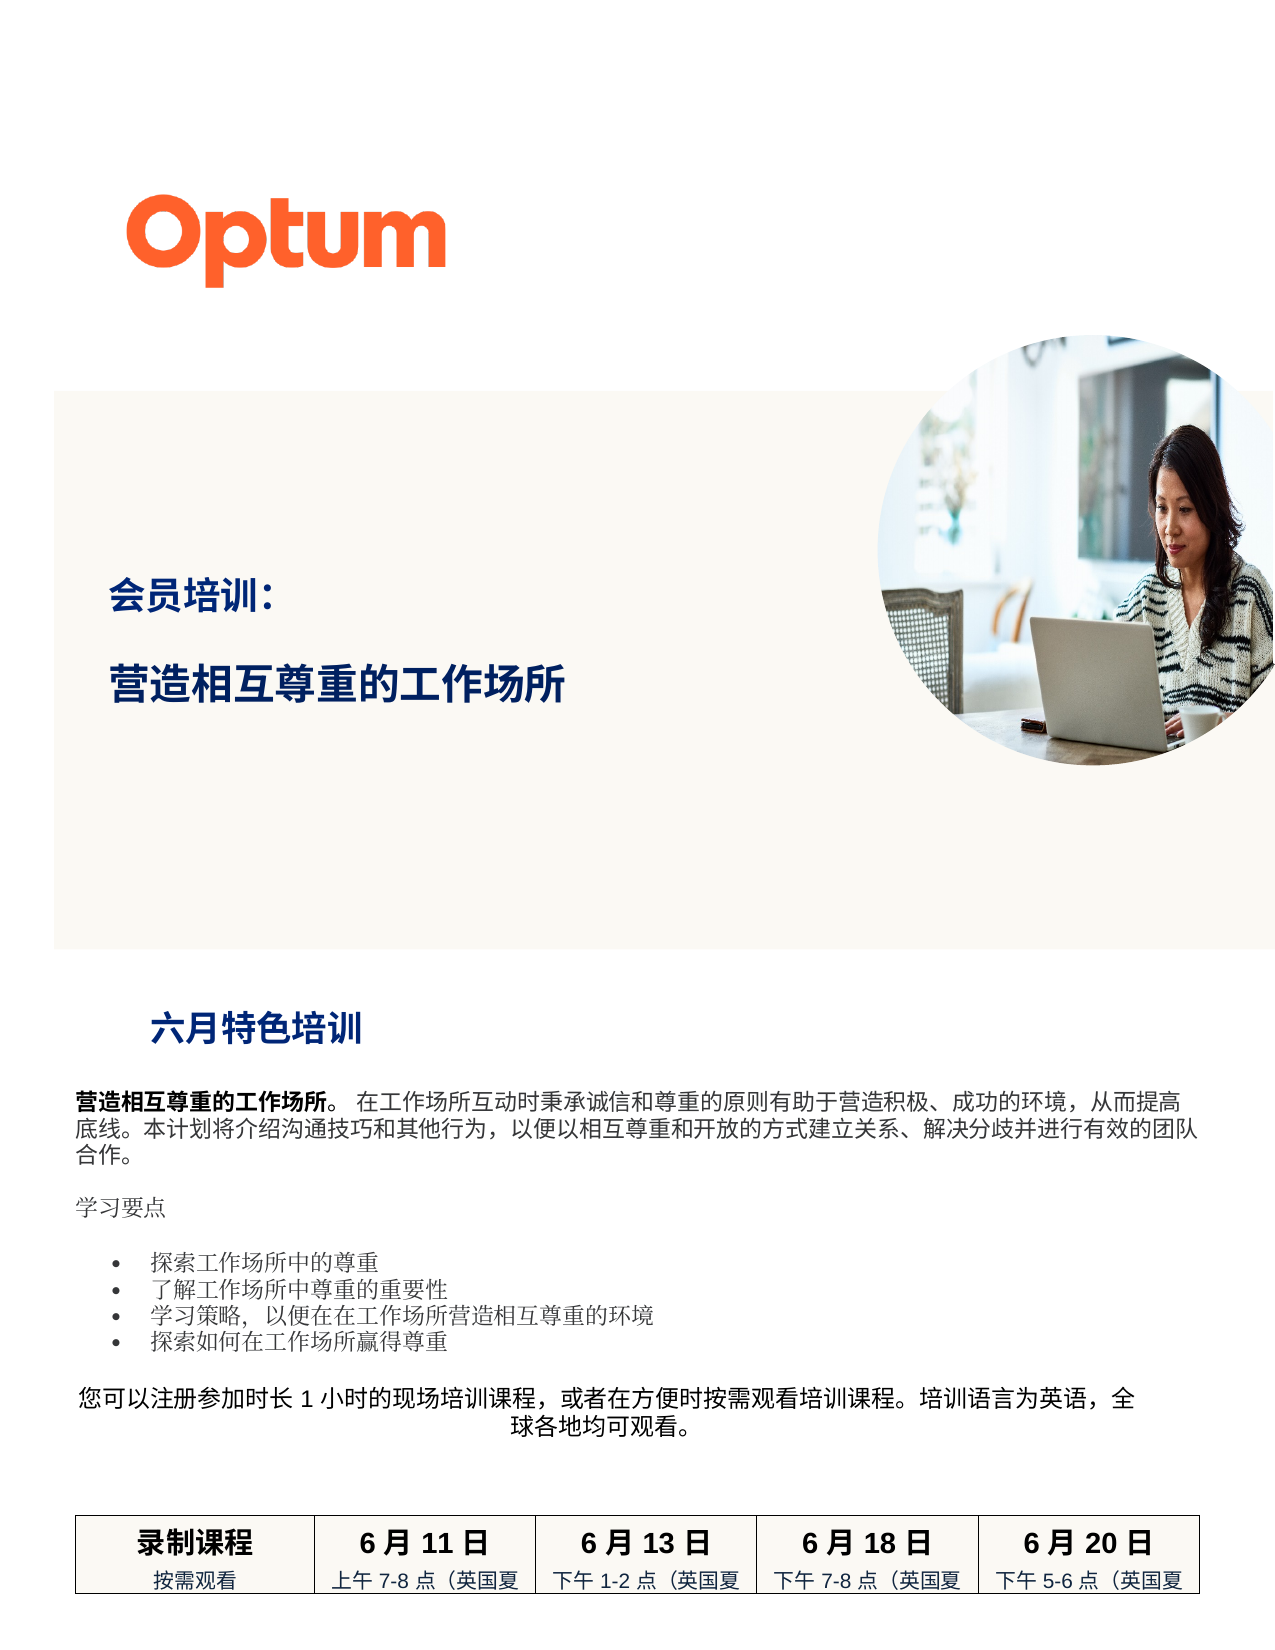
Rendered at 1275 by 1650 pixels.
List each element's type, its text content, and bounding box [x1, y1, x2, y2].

text 您可以注册参加时长 1 小时的现场培训课程，或者在方便时按需观看培训课程。培训语言为英语，全球各地均可观看。 [75, 1385, 1137, 1440]
picture [126, 194, 446, 288]
list 学习策略，以便在在工作场所营造相互尊重的环境 [112, 1303, 1200, 1329]
text 营造相互尊重的工作场所。 在工作场所互动时秉承诚信和尊重的原则有助于营造积极、成功的环境，从而提高底线。本计划将介绍沟通技巧和其他行为，以便以相互尊重和开放的方式建立关系、解决分歧并进行有效的团队合作。 [75, 1089, 1200, 1168]
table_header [315, 1516, 535, 1593]
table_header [757, 1516, 978, 1593]
list 了解工作场所中尊重的重要性 [112, 1277, 1200, 1303]
text 六月特色培训 [75, 1008, 1200, 1049]
text 学习要点 [75, 1195, 1200, 1221]
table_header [76, 1516, 314, 1593]
list 探索工作场所中的尊重 [112, 1250, 1200, 1277]
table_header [979, 1516, 1199, 1593]
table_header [536, 1516, 756, 1593]
picture [877, 335, 1275, 766]
list 探索如何在工作场所赢得尊重 [112, 1329, 1200, 1356]
